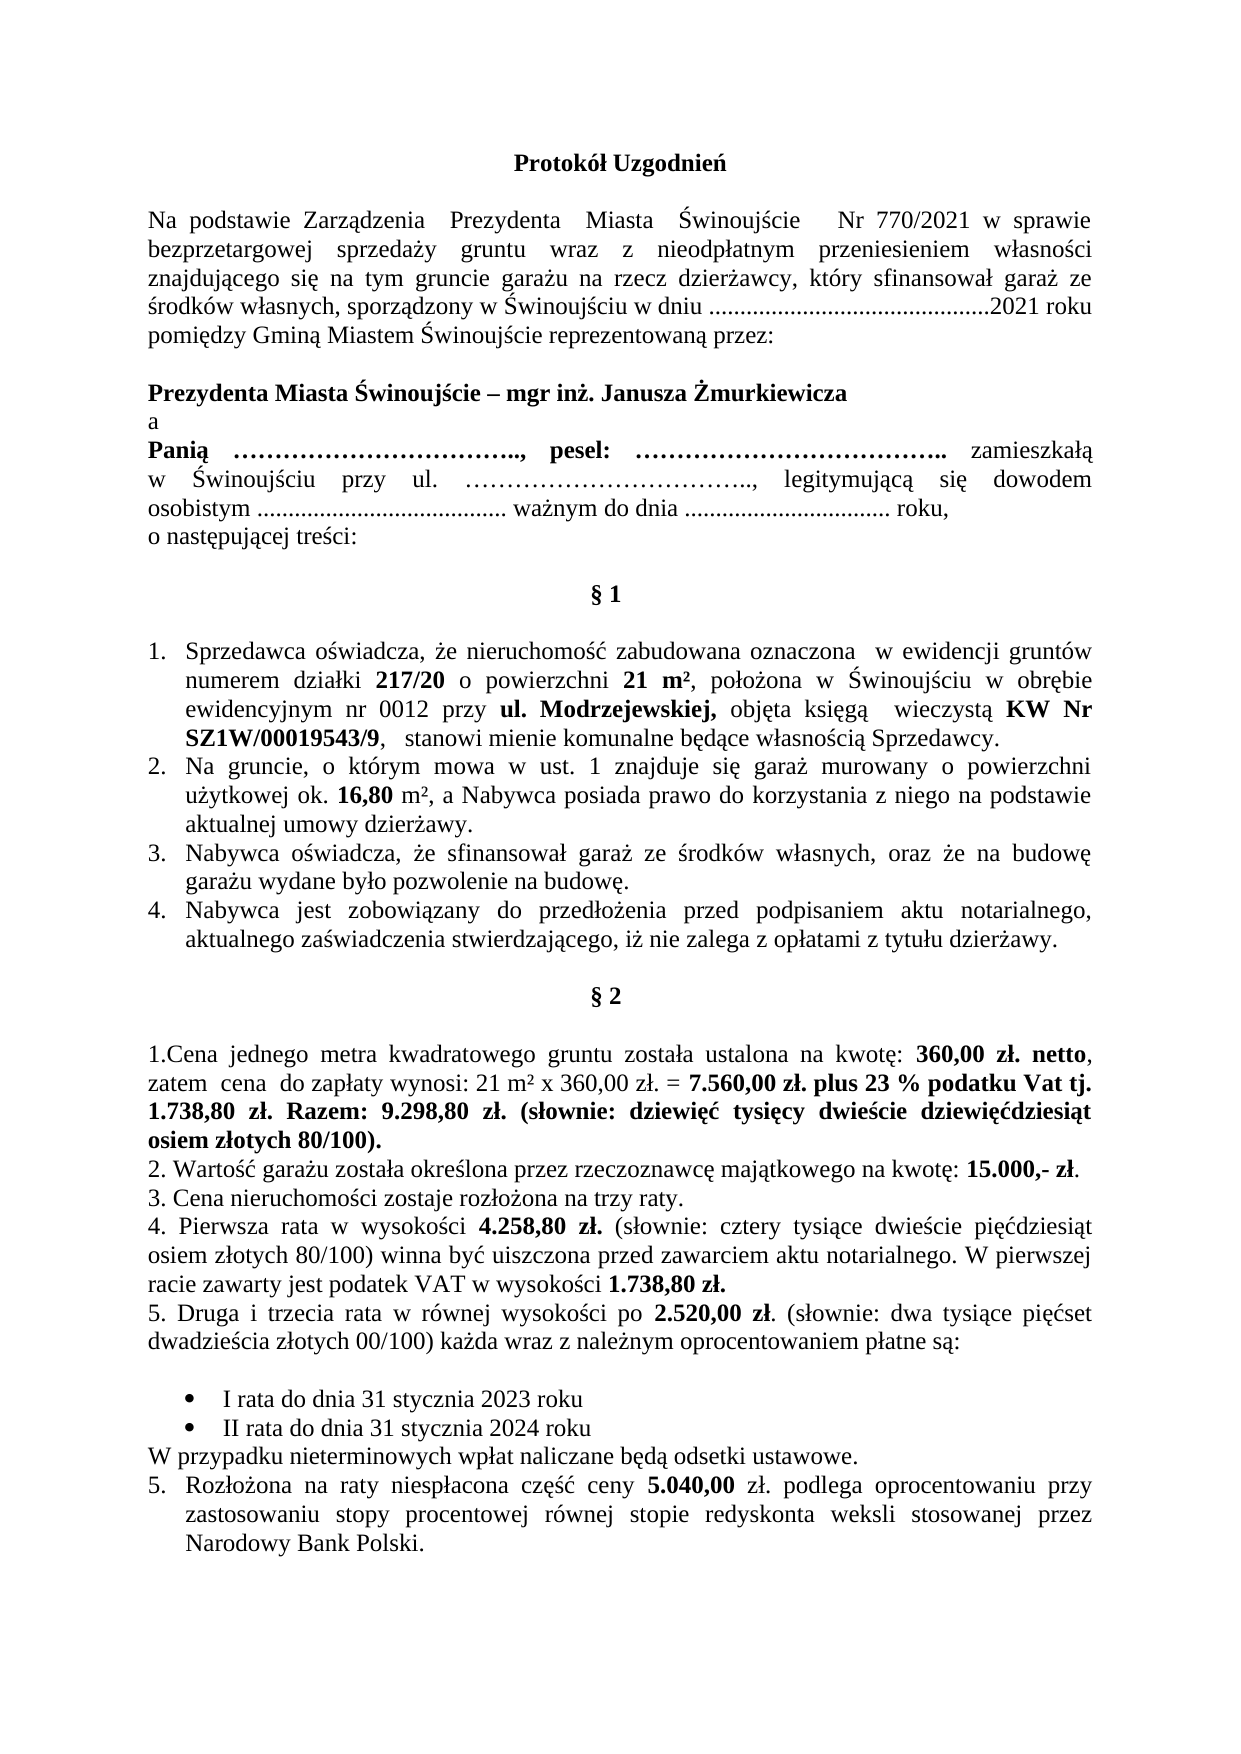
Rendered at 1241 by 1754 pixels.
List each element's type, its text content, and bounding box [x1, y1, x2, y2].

list Nabywca oświadcza, że sfinansował garaż ze środków własnych, oraz że na budowę garażu wydane było pozwolenie na budowę. [148, 838, 1093, 895]
text W przypadku nieterminowych wpłat naliczane będą odsetki ustawowe. [148, 1441, 1093, 1470]
list Nabywca jest zobowiązany do przedłożenia przed podpisaniem aktu notarialnego, aktualnego zaświadczenia stwierdzającego, iż nie zalega z opłatami z tytułu dzierżawy. [148, 895, 1093, 953]
text Panią …………………………….., pesel: ……………………………….. zamieszkałą w Świnoujściu przy ul. …………………………….., legitymującą się dowodem osobistym ........................................ ważnym do dnia ................................. roku, [148, 435, 1093, 521]
text 3. Cena nieruchomości zostaje rozłożona na trzy raty. [148, 1183, 1093, 1211]
list Sprzedawca oświadcza, że nieruchomość zabudowana oznaczona w ewidencji gruntów numerem działki 217/20 o powierzchni 21 m², położona w Świnoujściu w obrębie ewidencyjnym nr 0012 przy ul. Modrzejewskiej, objęta księgą wieczystą KW Nr SZ1W/00019543/9, stanowi mienie komunalne będące własnością Sprzedawcy. [148, 636, 1093, 751]
text Protokół Uzgodnień [148, 148, 1093, 176]
text 1.Cena jednego metra kwadratowego gruntu została ustalona na kwotę: 360,00 zł. netto, zatem cena do zapłaty wynosi: 21 m² x 360,00 zł. = 7.560,00 zł. plus 23 % podatku Vat tj. 1.738,80 zł. Razem: 9.298,80 zł. (słownie: dziewięć tysięcy dwieście dziewięćdziesiąt osiem złotych 80/100). [148, 1039, 1093, 1154]
list II rata do dnia 31 stycznia 2024 roku [185, 1413, 1093, 1441]
text Prezydenta Miasta Świnoujście – mgr inż. Janusza Żmurkiewicza [148, 378, 1093, 406]
list I rata do dnia 31 stycznia 2023 roku [185, 1384, 1093, 1413]
text 4. Pierwsza rata w wysokości 4.258,80 zł. (słownie: cztery tysiące dwieście pięćdziesiąt osiem złotych 80/100) winna być uiszczona przed zawarciem aktu notarialnego. W pierwszej racie zawarty jest podatek VAT w wysokości 1.738,80 zł. [148, 1211, 1093, 1298]
text o następującej treści: [148, 521, 1093, 550]
list Na gruncie, o którym mowa w ust. 1 znajduje się garaż murowany o powierzchni użytkowej ok. 16,80 m², a Nabywca posiada prawo do korzystania z niego na podstawie aktualnej umowy dzierżawy. [148, 751, 1093, 838]
text § 1 [516, 579, 1093, 608]
text 2. Wartość garażu została określona przez rzeczoznawcę majątkowego na kwotę: 15.000,- zł. [148, 1154, 1093, 1183]
text a [148, 406, 1093, 435]
text 5. Druga i trzecia rata w równej wysokości po 2.520,00 zł. (słownie: dwa tysiące pięćset dwadzieścia złotych 00/100) każda wraz z należnym oprocentowaniem płatne są: [148, 1298, 1093, 1355]
text pomiędzy Gminą Miastem Świnoujście reprezentowaną przez: [148, 320, 1093, 349]
text § 2 [516, 981, 1093, 1010]
list Rozłożona na raty niespłacona część ceny 5.040,00 zł. podlega oprocentowaniu przy zastosowaniu stopy procentowej równej stopie redyskonta weksli stosowanej przez Narodowy Bank Polski. [148, 1470, 1093, 1556]
text Na podstawie Zarządzenia Prezydenta Miasta Świnoujście Nr 770/2021 w sprawie bezprzetargowej sprzedaży gruntu wraz z nieodpłatnym przeniesieniem własności znajdującego się na tym gruncie garażu na rzecz dzierżawcy, który sfinansował garaż ze środków własnych, sporządzony w Świnoujściu w dniu .............................................2021 roku [148, 205, 1093, 320]
